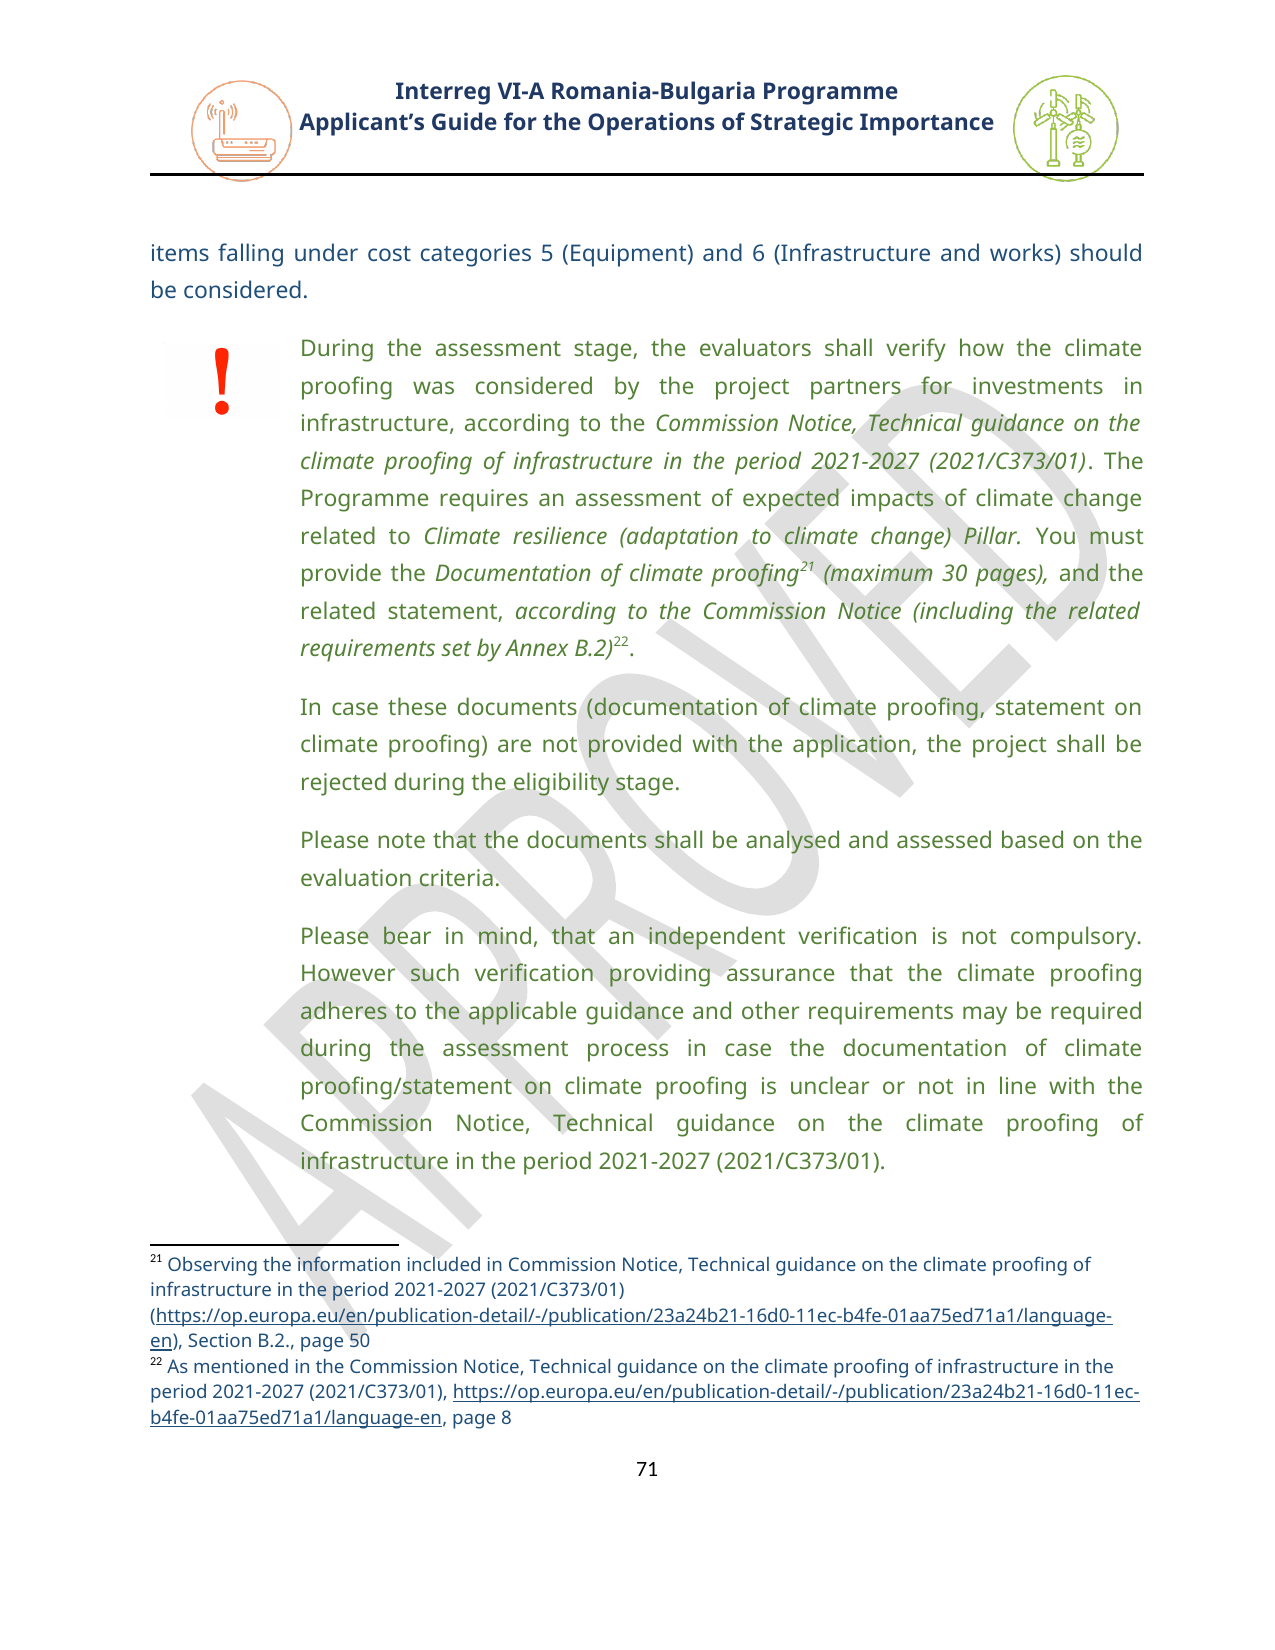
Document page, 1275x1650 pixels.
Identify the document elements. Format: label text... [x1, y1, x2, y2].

picture [1012, 176, 1119, 182]
picture [1012, 75, 1119, 173]
picture [190, 79, 293, 173]
picture [190, 176, 293, 182]
text Please note that the documents shall be analysed and assessed based on the evaluation criteria. [300, 824, 1144, 893]
text In case these documents (documentation of climate proofing, statement on climate proofing) are not provided with the application, the project shall be rejected during the eligibility stage. [300, 691, 1144, 797]
picture [164, 343, 280, 419]
text Please bear in mind, that an independent verification is not compulsory. However such verification providing assurance that the climate proofing adheres to the applicable guidance and other requirements may be required during the assessment process in case the documentation of climate proofing/statement on climate proofing is unclear or not in line with the Commission Notice, Technical guidance on the climate proofing of infrastructure in the period 2021-2027 (2021/C373/01). [300, 920, 1144, 1176]
text During the assessment stage, the evaluators shall verify how the climate proofing was considered by the project partners for investments in infrastructure, according to the Commission Notice, Technical guidance on the climate proofing of infrastructure in the period 2021-2027 (2021/C373/01). The Programme requires an assessment of expected impacts of climate change related to Climate resilience (adaptation to climate change) Pillar. You must provide the Documentation of climate proofing (maximum 30 pages), and the related statement, according to the Commission Notice (including the related requirements set by Annex B.2). [300, 332, 1144, 663]
